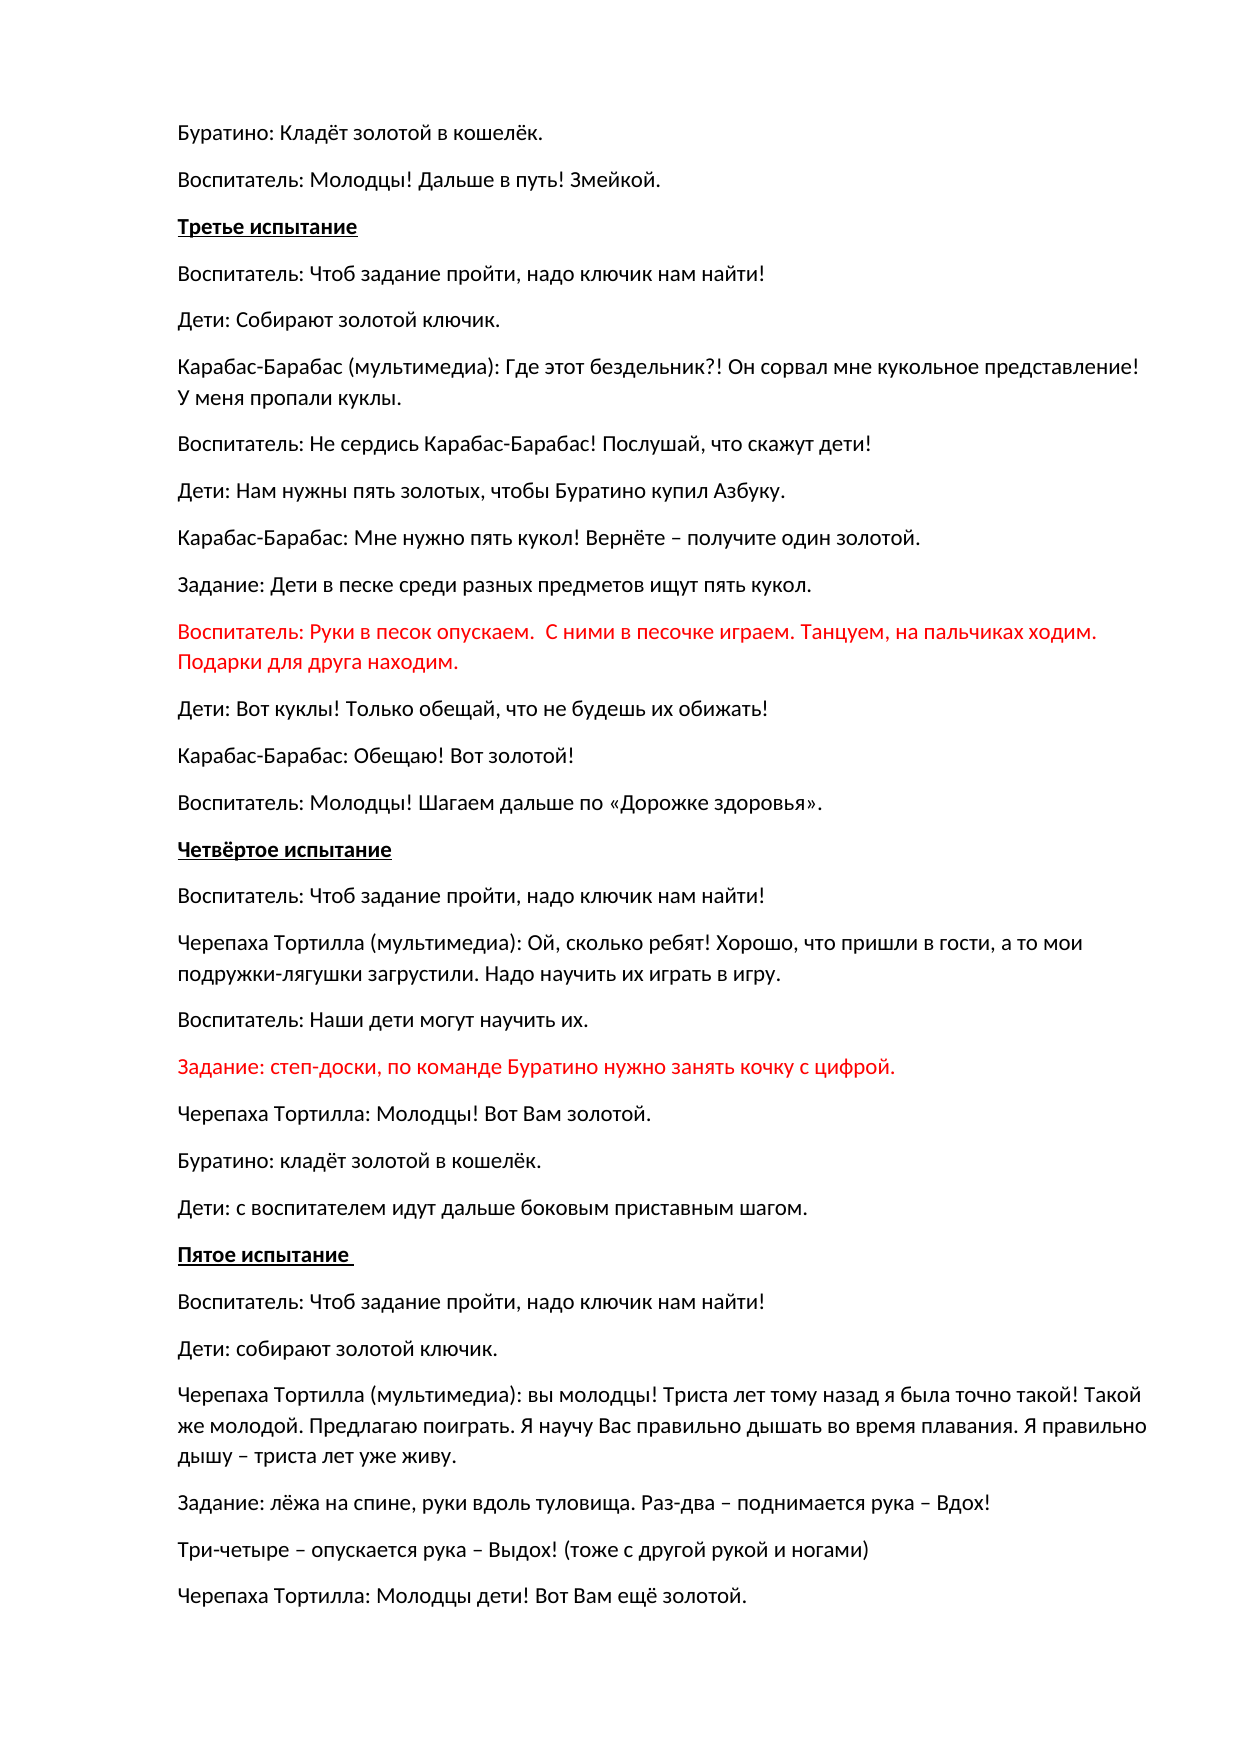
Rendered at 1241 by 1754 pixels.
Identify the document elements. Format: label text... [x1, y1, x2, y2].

text Воспитатель: Чтоб задание пройти, надо ключик нам найти! [177, 882, 1152, 910]
text Воспитатель: Чтоб задание пройти, надо ключик нам найти! [177, 259, 1152, 287]
text Три-четыре – опускается рука – Выдох! (тоже с другой рукой и ногами) [177, 1535, 1152, 1563]
text Карабас-Барабас (мультимедиа): Где этот бездельник?! Он сорвал мне кукольное представление! У меня пропали куклы. [177, 352, 1152, 411]
text Дети: с воспитателем идут дальше боковым приставным шагом. [177, 1193, 1152, 1221]
text Задание: степ-доски, по команде Буратино нужно занять кочку с цифрой. [177, 1052, 1152, 1081]
text Воспитатель: Руки в песок опускаем. С ними в песочке играем. Танцуем, на пальчиках ходим. Подарки для друга находим. [177, 617, 1152, 675]
text Буратино: кладёт золотой в кошелёк. [177, 1146, 1152, 1174]
text Дети: Нам нужны пять золотых, чтобы Буратино купил Азбуку. [177, 476, 1152, 504]
text Дети: Вот куклы! Только обещай, что не будешь их обижать! [177, 694, 1152, 722]
text Черепаха Тортилла: Молодцы! Вот Вам золотой. [177, 1099, 1152, 1127]
text Воспитатель: Наши дети могут научить их. [177, 1006, 1152, 1034]
text Задание: Дети в песке среди разных предметов ищут пять кукол. [177, 570, 1152, 598]
text Дети: Собирают золотой ключик. [177, 306, 1152, 334]
text Задание: лёжа на спине, руки вдоль туловища. Раз-два – поднимается рука – Вдох! [177, 1488, 1152, 1516]
text Дети: собирают золотой ключик. [177, 1334, 1152, 1362]
text Карабас-Барабас: Обещаю! Вот золотой! [177, 741, 1152, 769]
text Воспитатель: Молодцы! Дальше в путь! Змейкой. [177, 165, 1152, 193]
text Третье испытание [177, 212, 1152, 240]
text Воспитатель: Молодцы! Шагаем дальше по «Дорожке здоровья». [177, 788, 1152, 816]
text Буратино: Кладёт золотой в кошелёк. [177, 118, 1152, 146]
text Черепаха Тортилла (мультимедиа): вы молодцы! Триста лет тому назад я была точно такой! Такой же молодой. Предлагаю поиграть. Я научу Вас правильно дышать во время плавания. Я правильно дышу – триста лет уже живу. [177, 1381, 1152, 1469]
text Карабас-Барабас: Мне нужно пять кукол! Вернёте – получите один золотой. [177, 523, 1152, 551]
text Черепаха Тортилла: Молодцы дети! Вот Вам ещё золотой. [177, 1582, 1152, 1610]
text Воспитатель: Не сердись Карабас-Барабас! Послушай, что скажут дети! [177, 429, 1152, 458]
text Воспитатель: Чтоб задание пройти, надо ключик нам найти! [177, 1287, 1152, 1315]
text Пятое испытание [177, 1240, 1152, 1268]
text Четвёртое испытание [177, 835, 1152, 863]
text Черепаха Тортилла (мультимедиа): Ой, сколько ребят! Хорошо, что пришли в гости, а то мои подружки-лягушки загрустили. Надо научить их играть в игру. [177, 928, 1152, 987]
